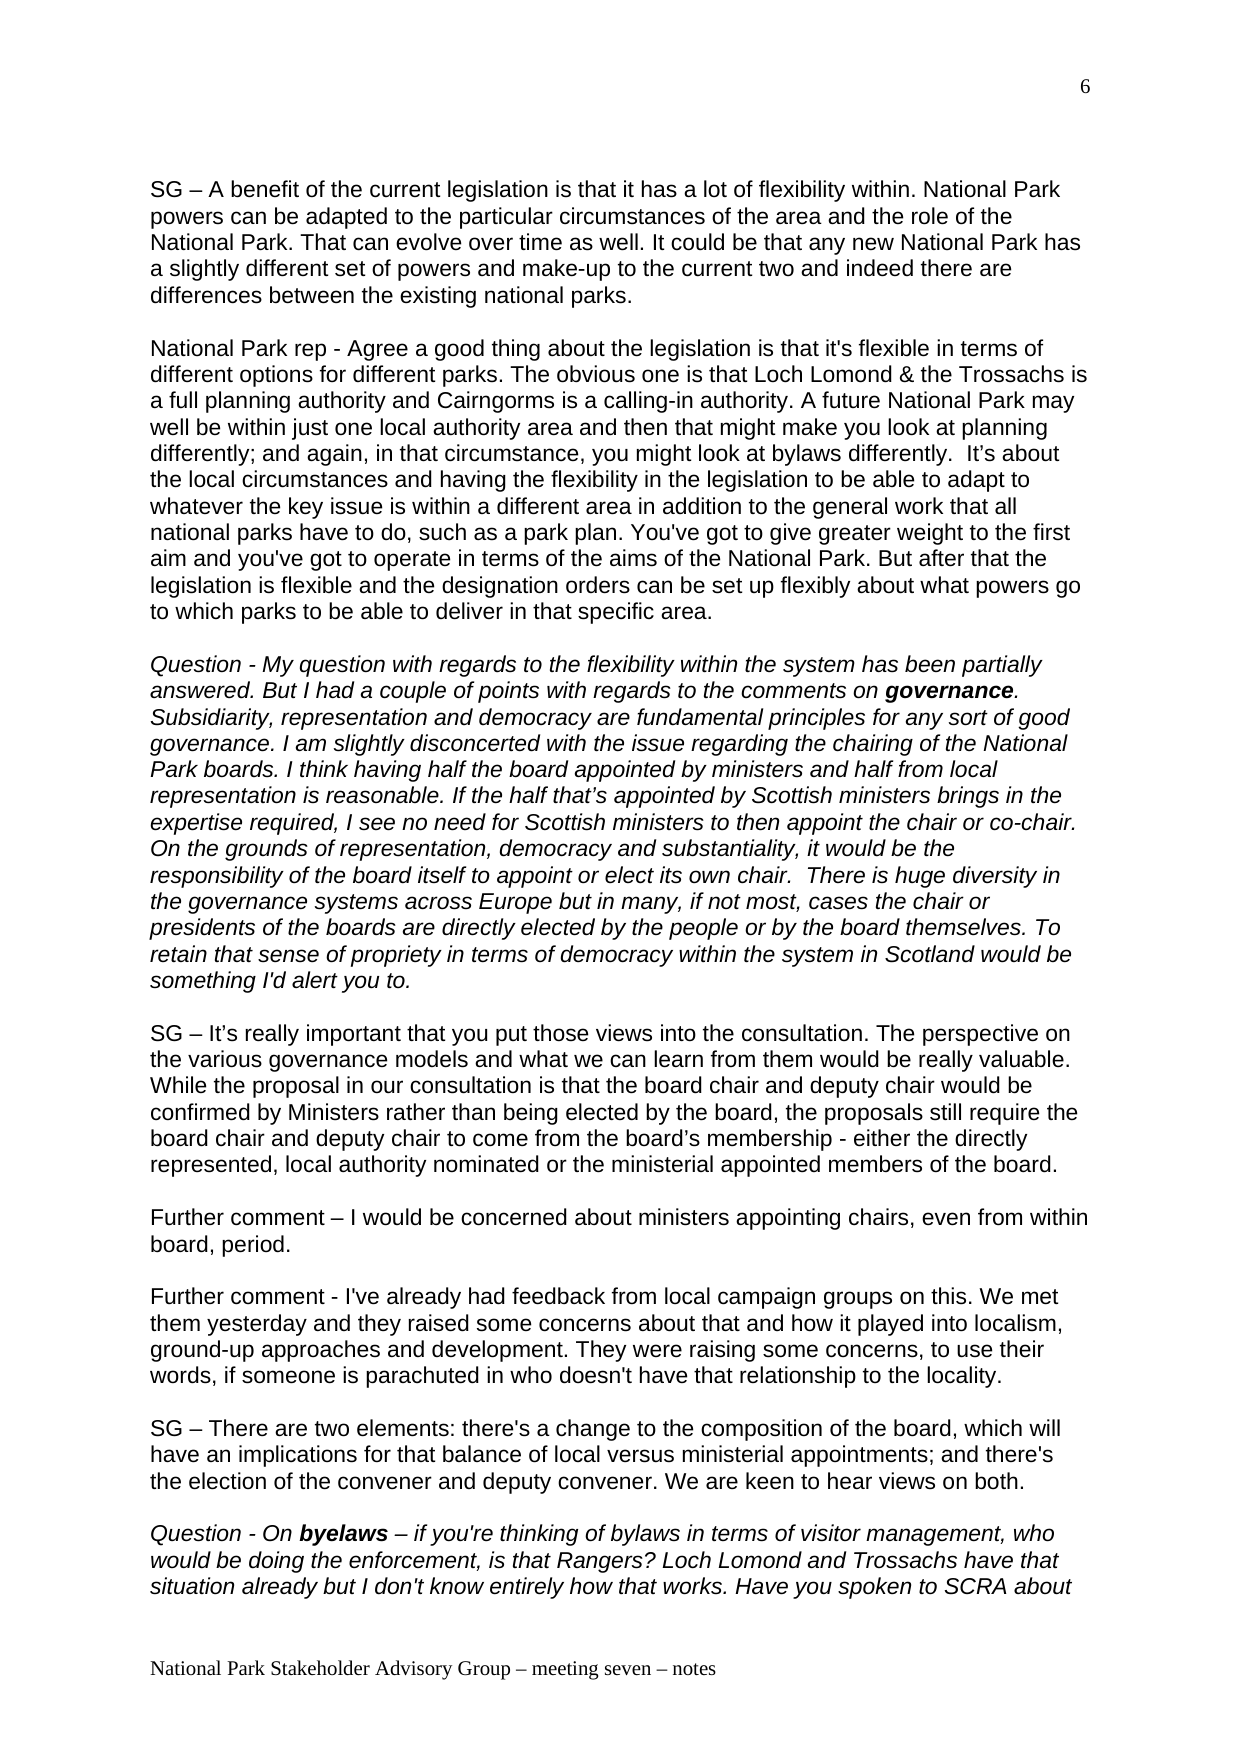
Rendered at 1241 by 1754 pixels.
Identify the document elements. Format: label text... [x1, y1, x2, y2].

text SG – It’s really important that you put those views into the consultation. The perspective on the various governance models and what we can learn from them would be really valuable. While the proposal in our consultation is that the board chair and deputy chair would be confirmed by Ministers rather than being elected by the board, the proposals still require the board chair and deputy chair to come from the board’s membership - either the directly represented, local authority nominated or the ministerial appointed members of the board. [150, 1020, 1090, 1178]
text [150, 1520, 1090, 1599]
text SG – There are two elements: there's a change to the composition of the board, which will have an implications for that balance of local versus ministerial appointments; and there's the election of the convener and deputy convener. We are keen to hear views on both. [150, 1415, 1090, 1494]
text National Park rep - Agree a good thing about the legislation is that it's flexible in terms of different options for different parks. The obvious one is that Loch Lomond & the Trossachs is a full planning authority and Cairngorms is a calling-in authority. A future National Park may well be within just one local authority area and then that might make you look at planning differently; and again, in that circumstance, you might look at bylaws differently. It’s about the local circumstances and having the flexibility in the legislation to be able to adapt to whatever the key issue is within a different area in addition to the general work that all national parks have to do, such as a park plan. You've got to give greater weight to the first aim and you've got to operate in terms of the aims of the National Park. But after that the legislation is flexible and the designation orders can be set up flexibly about what powers go to which parks to be able to deliver in that specific area. [150, 334, 1090, 624]
text Further comment – I would be concerned about ministers appointing chairs, even from within board, period. [150, 1204, 1110, 1257]
text SG – A benefit of the current legislation is that it has a lot of flexibility within. National Park powers can be adapted to the particular circumstances of the area and the role of the National Park. That can evolve over time as well. It could be that any new National Park has a slightly different set of powers and make-up to the current two and indeed there are differences between the existing national parks. [150, 176, 1090, 308]
text Further comment - I've already had feedback from local campaign groups on this. We met them yesterday and they raised some concerns about that and how it played into localism, ground-up approaches and development. They were raising some concerns, to use their words, if someone is parachuted in who doesn't have that relationship to the locality. [150, 1283, 1090, 1389]
text Question - My question with regards to the flexibility within the system has been partially answered. But I had a couple of points with regards to the comments on governance. Subsidiarity, representation and democracy are fundamental principles for any sort of good governance. I am slightly disconcerted with the issue regarding the chairing of the National Park boards. I think having half the board appointed by ministers and half from local representation is reasonable. If the half that’s appointed by Scottish ministers brings in the expertise required, I see no need for Scottish ministers to then appoint the chair or co-chair. On the grounds of representation, democracy and substantiality, it would be the responsibility of the board itself to appoint or elect its own chair. There is huge diversity in the governance systems across Europe but in many, if not most, cases the chair or presidents of the boards are directly elected by the people or by the board themselves. To retain that sense of propriety in terms of democracy within the system in Scotland would be something I'd alert you to. [150, 651, 1090, 993]
